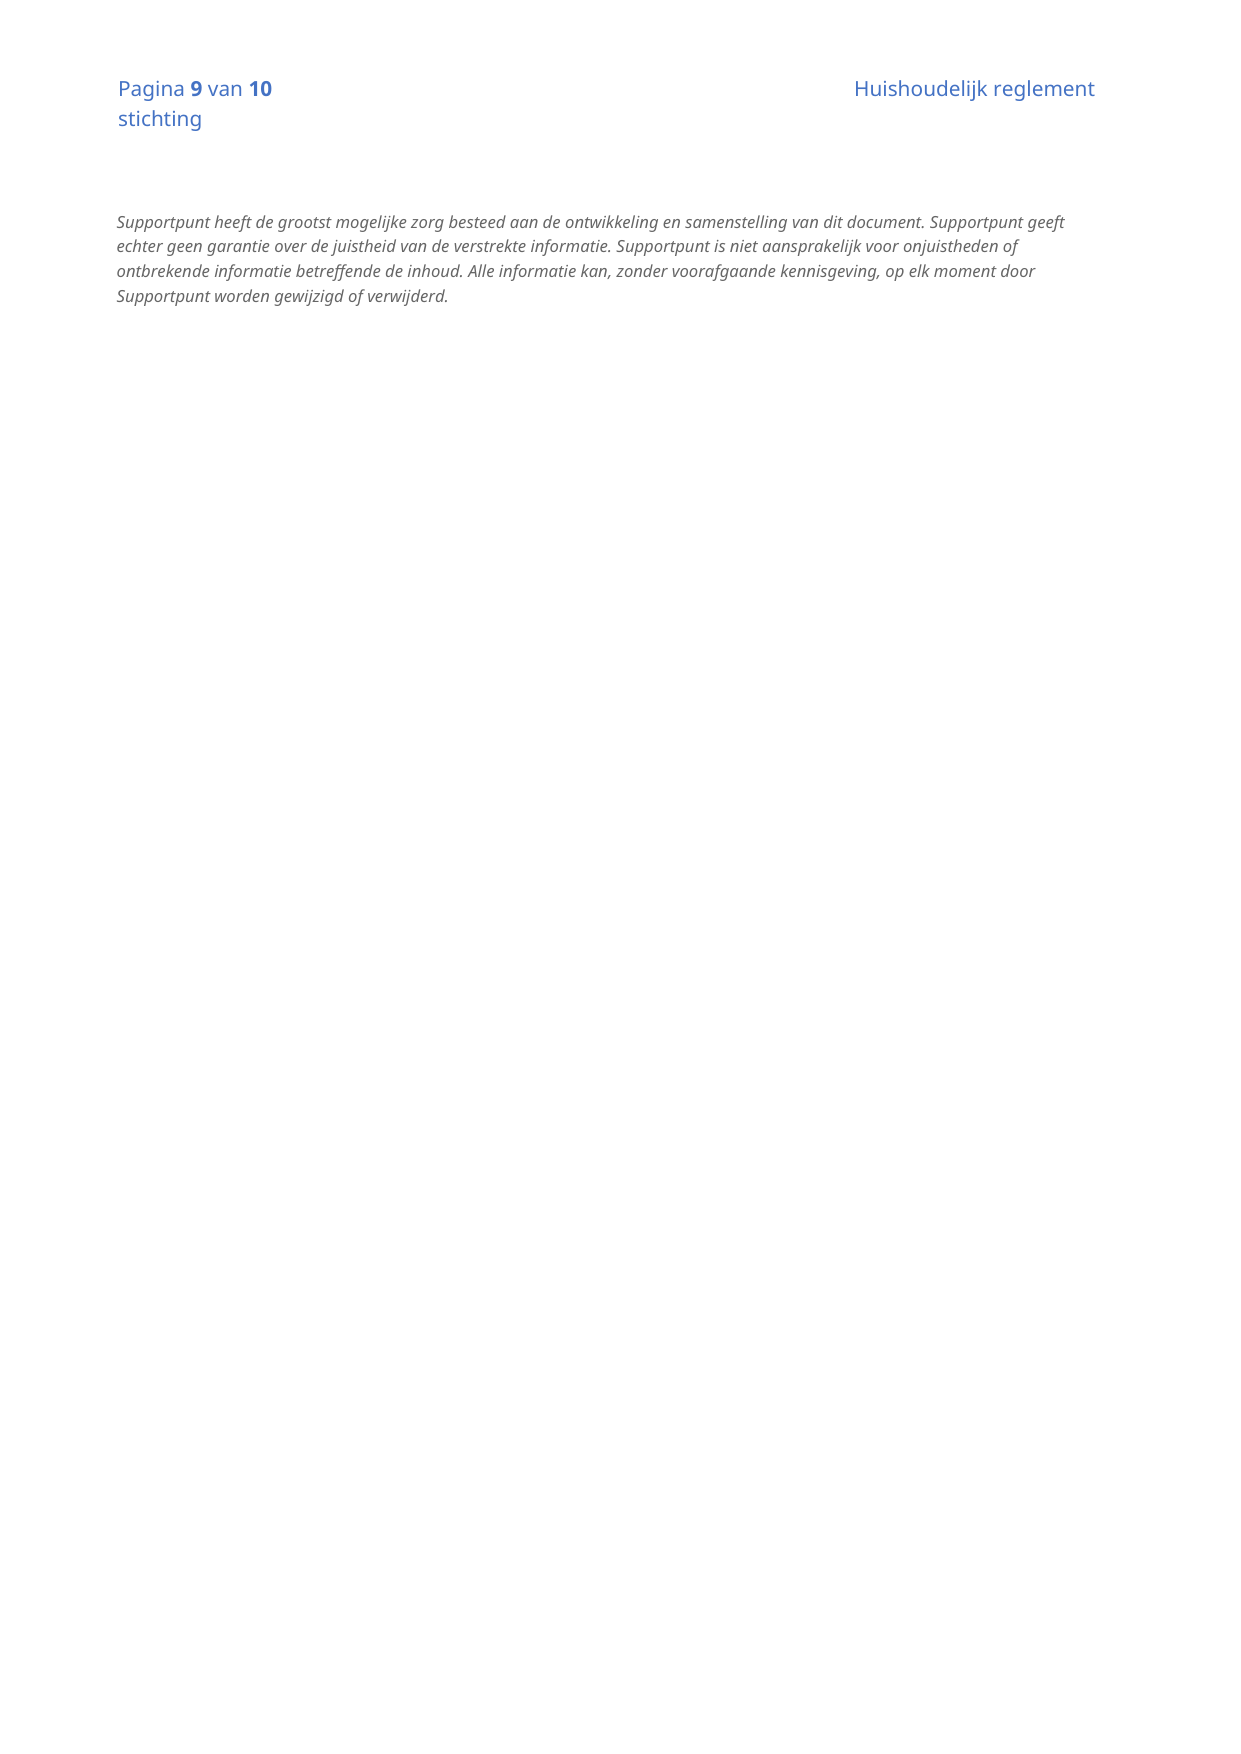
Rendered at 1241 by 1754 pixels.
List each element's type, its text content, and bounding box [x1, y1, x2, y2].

text Supportpunt heeft de grootst mogelijke zorg besteed aan de ontwikkeling en samenstelling van dit document. Supportpunt geeft echter geen garantie over de juistheid van de verstrekte informatie. Supportpunt is niet aansprakelijk voor onjuistheden of ontbrekende informatie betreffende de inhoud. Alle informatie kan, zonder voorafgaande kennisgeving, op elk moment door Supportpunt worden gewijzigd of verwijderd. [116, 210, 1107, 308]
